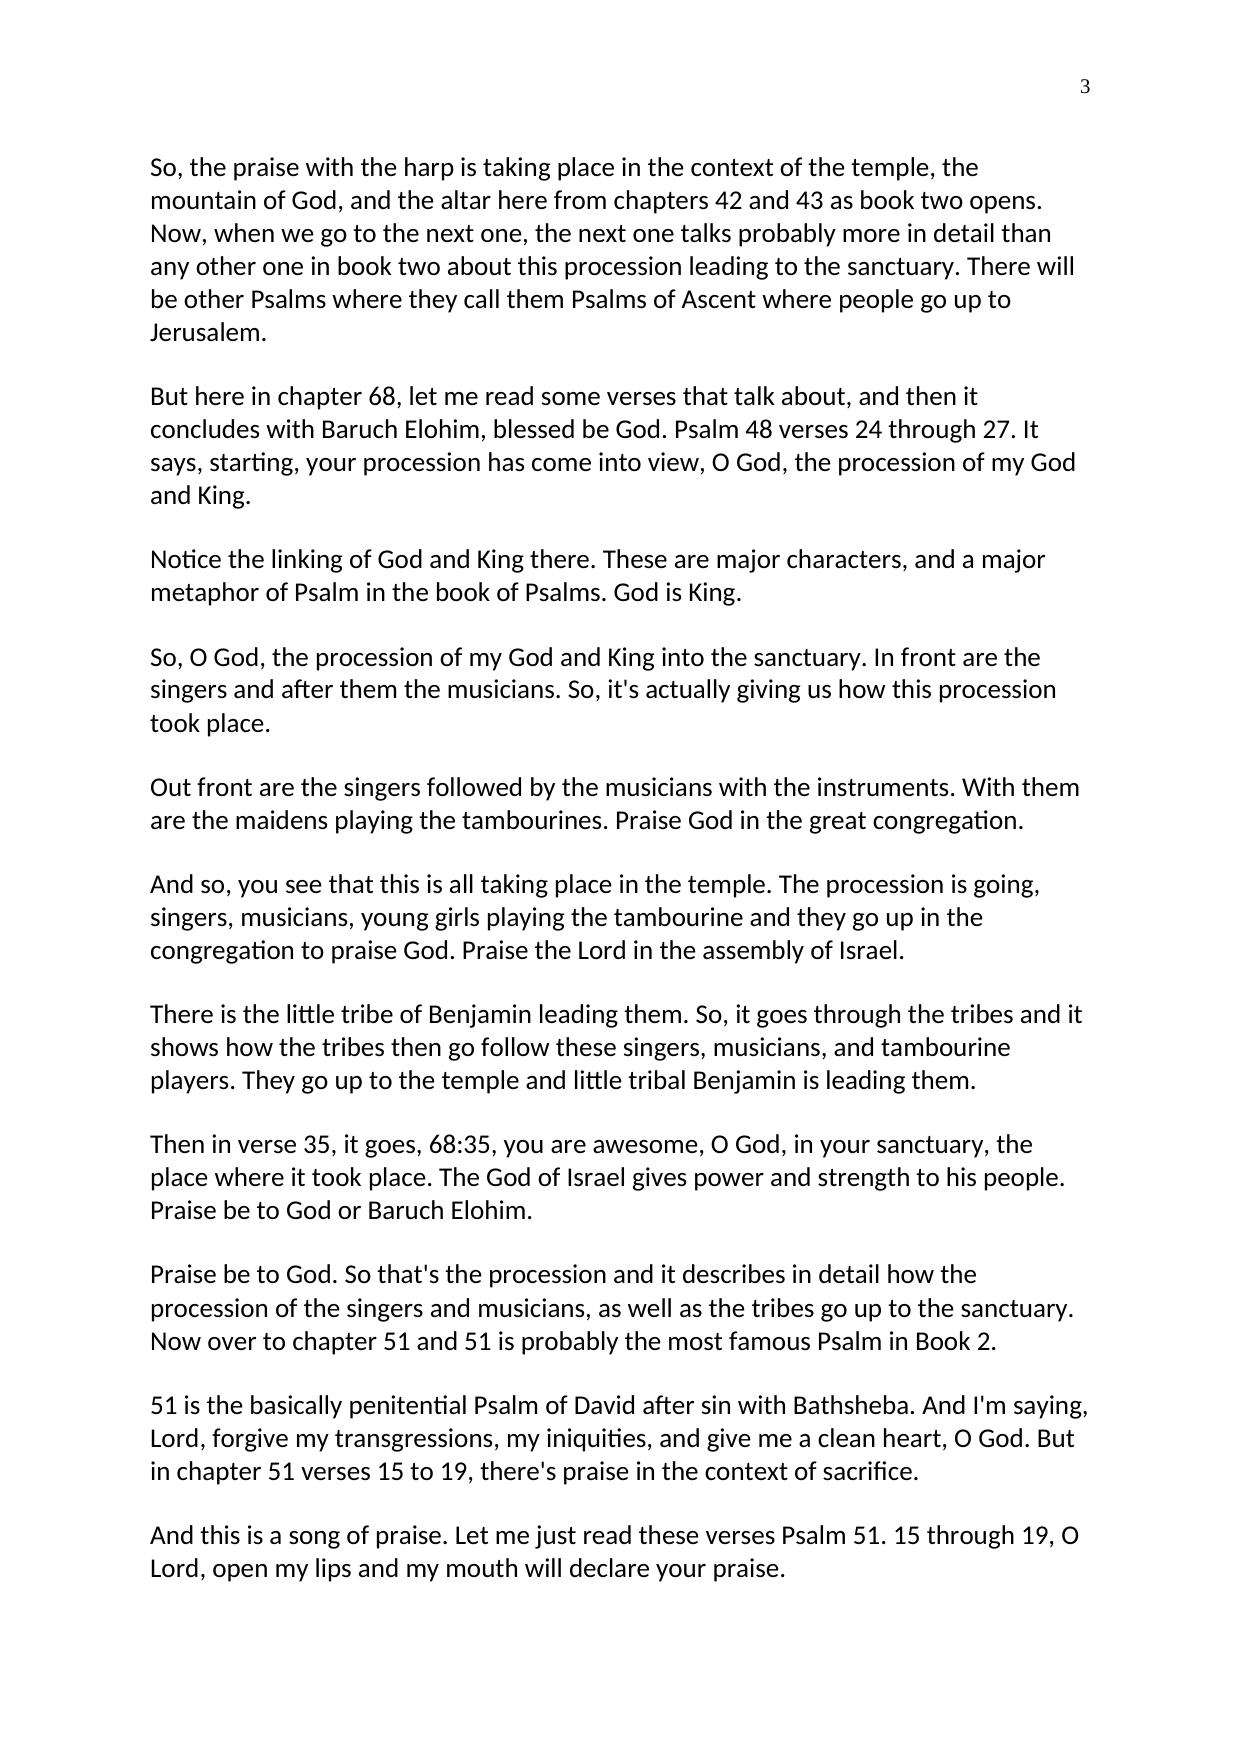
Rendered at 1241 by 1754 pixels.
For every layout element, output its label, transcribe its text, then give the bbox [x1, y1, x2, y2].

text Praise be to God. So that's the procession and it describes in detail how the procession of the singers and musicians, as well as the tribes go up to the sanctuary. Now over to chapter 51 and 51 is probably the most famous Psalm in Book 2. [150, 1258, 1090, 1357]
text There is the little tribe of Benjamin leading them. So, it goes through the tribes and it shows how the tribes then go follow these singers, musicians, and tambourine players. They go up to the temple and little tribal Benjamin is leading them. [150, 997, 1090, 1096]
text And this is a song of praise. Let me just read these verses Psalm 51. 15 through 19, O Lord, open my lips and my mouth will declare your praise. [150, 1518, 1090, 1584]
text 51 is the basically penitential Psalm of David after sin with Bathsheba. And I'm saying, Lord, forgive my transgressions, my iniquities, and give me a clean heart, O God. But in chapter 51 verses 15 to 19, there's praise in the context of sacrifice. [150, 1388, 1090, 1487]
text And so, you see that this is all taking place in the temple. The procession is going, singers, musicians, young girls playing the tambourine and they go up in the congregation to praise God. Praise the Lord in the assembly of Israel. [150, 867, 1090, 966]
text So, the praise with the harp is taking place in the context of the temple, the mountain of God, and the altar here from chapters 42 and 43 as book two opens. Now, when we go to the next one, the next one talks probably more in detail than any other one in book two about this procession leading to the sanctuary. There will be other Psalms where they call them Psalms of Ascent where people go up to Jerusalem. [150, 150, 1090, 348]
text So, O God, the procession of my God and King into the sanctuary. In front are the singers and after them the musicians. So, it's actually giving us how this procession took place. [150, 640, 1090, 739]
text But here in chapter 68, let me read some verses that talk about, and then it concludes with Baruch Elohim, blessed be God. Psalm 48 verses 24 through 27. It says, starting, your procession has come into view, O God, the procession of my God and King. [150, 379, 1090, 511]
text Then in verse 35, it goes, 68:35, you are awesome, O God, in your sanctuary, the place where it took place. The God of Israel gives power and strength to his people. Praise be to God or Baruch Elohim. [150, 1127, 1090, 1227]
text Out front are the singers followed by the musicians with the instruments. With them are the maidens playing the tambourines. Praise God in the great congregation. [150, 770, 1090, 836]
text Notice the linking of God and King there. These are major characters, and a major metaphor of Psalm in the book of Psalms. God is King. [150, 542, 1090, 608]
